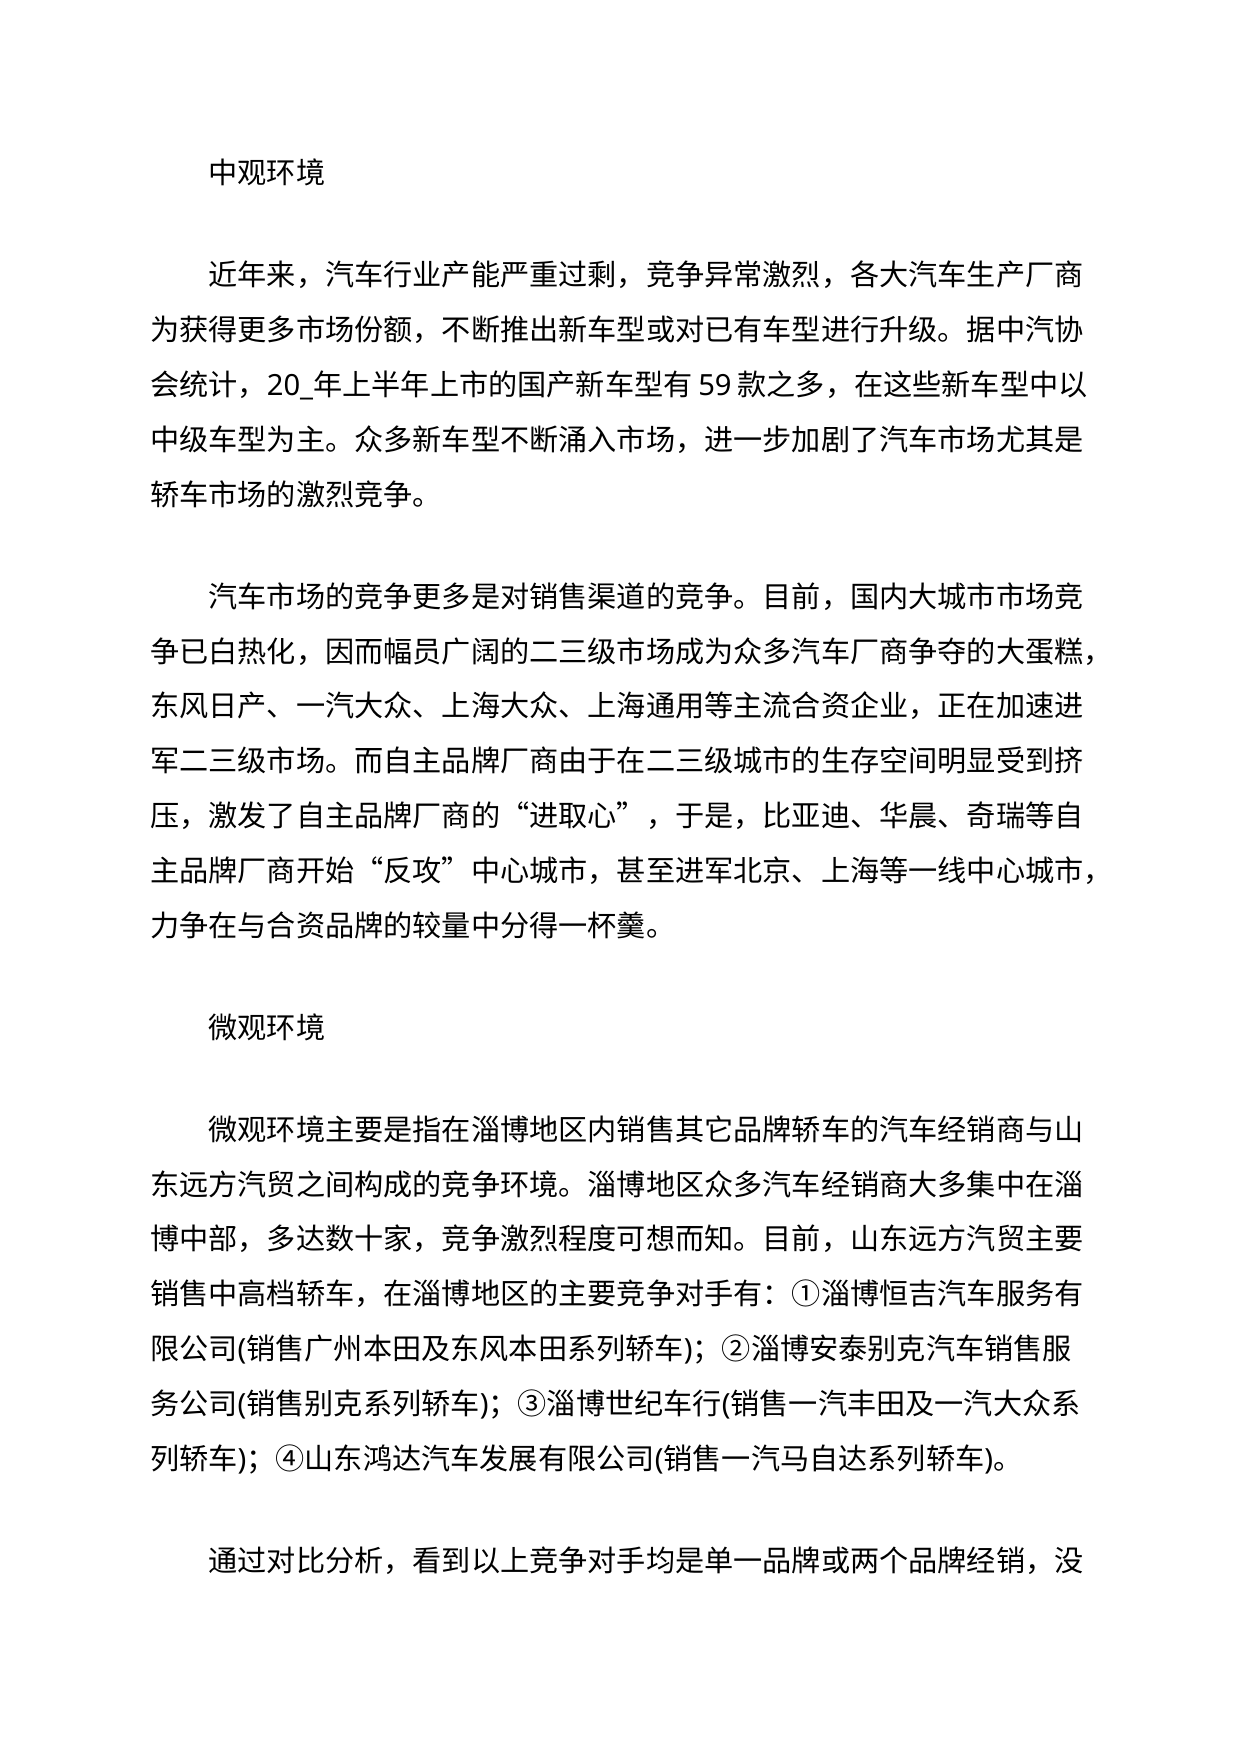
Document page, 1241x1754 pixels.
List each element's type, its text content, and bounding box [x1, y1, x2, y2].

text 汽车市场的竞争更多是对销售渠道的竞争。目前，国内大城市市场竞争已白热化，因而幅员广阔的二三级市场成为众多汽车厂商争夺的大蛋糕，东风日产、一汽大众、上海大众、上海通用等主流合资企业，正在加速进军二三级市场。而自主品牌厂商由于在二三级城市的生存空间明显受到挤压，激发了自主品牌厂商的“进取心”，于是，比亚迪、华晨、奇瑞等自主品牌厂商开始“反攻”中心城市，甚至进军北京、上海等一线中心城市，力争在与合资品牌的较量中分得一杯羹。 [150, 573, 1090, 945]
text 中观环境 [150, 150, 1090, 192]
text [150, 1538, 1090, 1580]
text 微观环境 [150, 1004, 1090, 1047]
text 微观环境主要是指在淄博地区内销售其它品牌轿车的汽车经销商与山东远方汽贸之间构成的竞争环境。淄博地区众多汽车经销商大多集中在淄博中部，多达数十家，竞争激烈程度可想而知。目前，山东远方汽贸主要销售中高档轿车，在淄博地区的主要竞争对手有：①淄博恒吉汽车服务有限公司(销售广州本田及东风本田系列轿车)；②淄博安泰别克汽车销售服务公司(销售别克系列轿车)；③淄博世纪车行(销售一汽丰田及一汽大众系列轿车)；④山东鸿达汽车发展有限公司(销售一汽马自达系列轿车)。 [150, 1106, 1090, 1478]
text 近年来，汽车行业产能严重过剩，竞争异常激烈，各大汽车生产厂商为获得更多市场份额，不断推出新车型或对已有车型进行升级。据中汽协会统计，20_年上半年上市的国产新车型有59款之多，在这些新车型中以中级车型为主。众多新车型不断涌入市场，进一步加剧了汽车市场尤其是轿车市场的激烈竞争。 [150, 252, 1090, 514]
